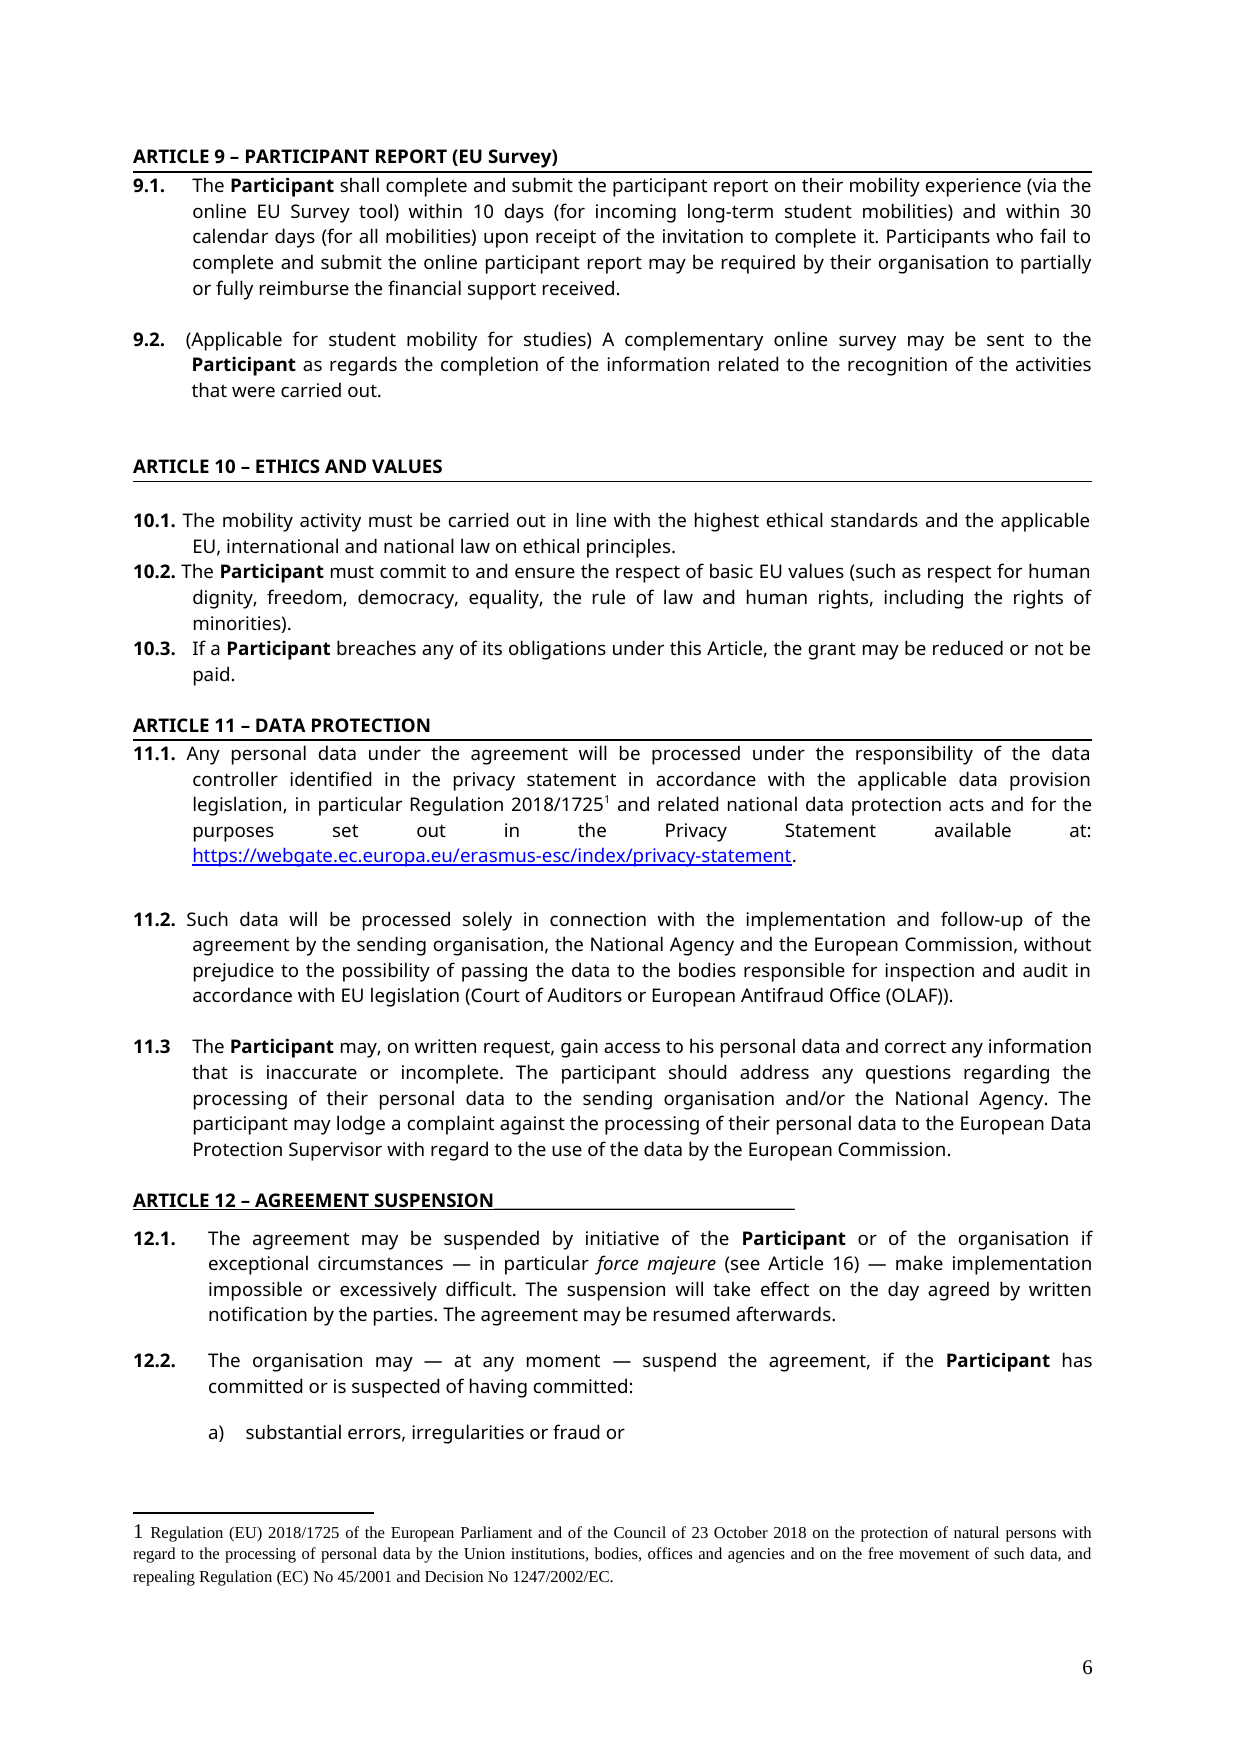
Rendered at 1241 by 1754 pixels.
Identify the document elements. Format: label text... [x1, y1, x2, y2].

text 11.1. Any personal data under the agreement will be processed under the responsibility of the data controller identified in the privacy statement in accordance with the applicable data provision legislation, in particular Regulation 2018/1725 and related national data protection acts and for the purposes set out in the Privacy Statement available at: https://webgate.ec.europa.eu/erasmus-esc/index/privacy-statement. [133, 741, 1092, 868]
text ARTICLE 9 – PARTICIPANT REPORT (EU Survey) [133, 144, 1092, 171]
text 12.2. The organisation may — at any moment — suspend the agreement, if the Participant has committed or is suspected of having committed: [133, 1348, 1092, 1399]
text 9.1. The Participant shall complete and submit the participant report on their mobility experience (via the online EU Survey tool) within 10 days (for incoming long-term student mobilities) and within 30 calendar days (for all mobilities) upon receipt of the invitation to complete it. Participants who fail to complete and submit the online participant report may be required by their organisation to partially or fully reimburse the financial support received. [133, 173, 1092, 300]
text 11.3 The Participant may, on written request, gain access to his personal data and correct any information that is inaccurate or incomplete. The participant should address any questions regarding the processing of their personal data to the sending organisation and/or the National Agency. The participant may lodge a complaint against the processing of their personal data to the European Data Protection Supervisor with regard to the use of the data by the European Commission. [133, 1034, 1092, 1161]
text ARTICLE 11 – DATA PROTECTION [133, 712, 1092, 739]
subtitle ARTICLE 12 – AGREEMENt suspension_______________________________________ [133, 1187, 1092, 1212]
text 12.1. The agreement may be suspended by initiative of the Participant or of the organisation if exceptional circumstances — in particular force majeure (see Article 16) — make implementation impossible or excessively difficult. The suspension will take effect on the day agreed by written notification by the parties. The agreement may be resumed afterwards. [133, 1225, 1092, 1327]
text 10.3. If a Participant breaches any of its obligations under this Article, the grant may be reduced or not be paid. [133, 635, 1092, 686]
text 9.2. (Applicable for student mobility for studies) A complementary online survey may be sent to the Participant as regards the completion of the information related to the recognition of the activities that were carried out. [133, 326, 1092, 402]
text 10.1. The mobility activity must be carried out in line with the highest ethical standards and the applicable EU, international and national law on ethical principles. [133, 508, 1092, 559]
text 11.2. Such data will be processed solely in connection with the implementation and follow-up of the agreement by the sending organisation, the National Agency and the European Commission, without prejudice to the possibility of passing the data to the bodies responsible for inspection and audit in accordance with EU legislation (Court of Auditors or European Antifraud Office (OLAF)). [133, 906, 1092, 1008]
text 10.2. The Participant must commit to and ensure the respect of basic EU values (such as respect for human dignity, freedom, democracy, equality, the rule of law and human rights, including the rights of minorities). [133, 559, 1092, 635]
text ARTICLE 10 – ETHICS AND VALUES [133, 453, 1092, 481]
list substantial errors, irregularities or fraud or [208, 1420, 1092, 1445]
